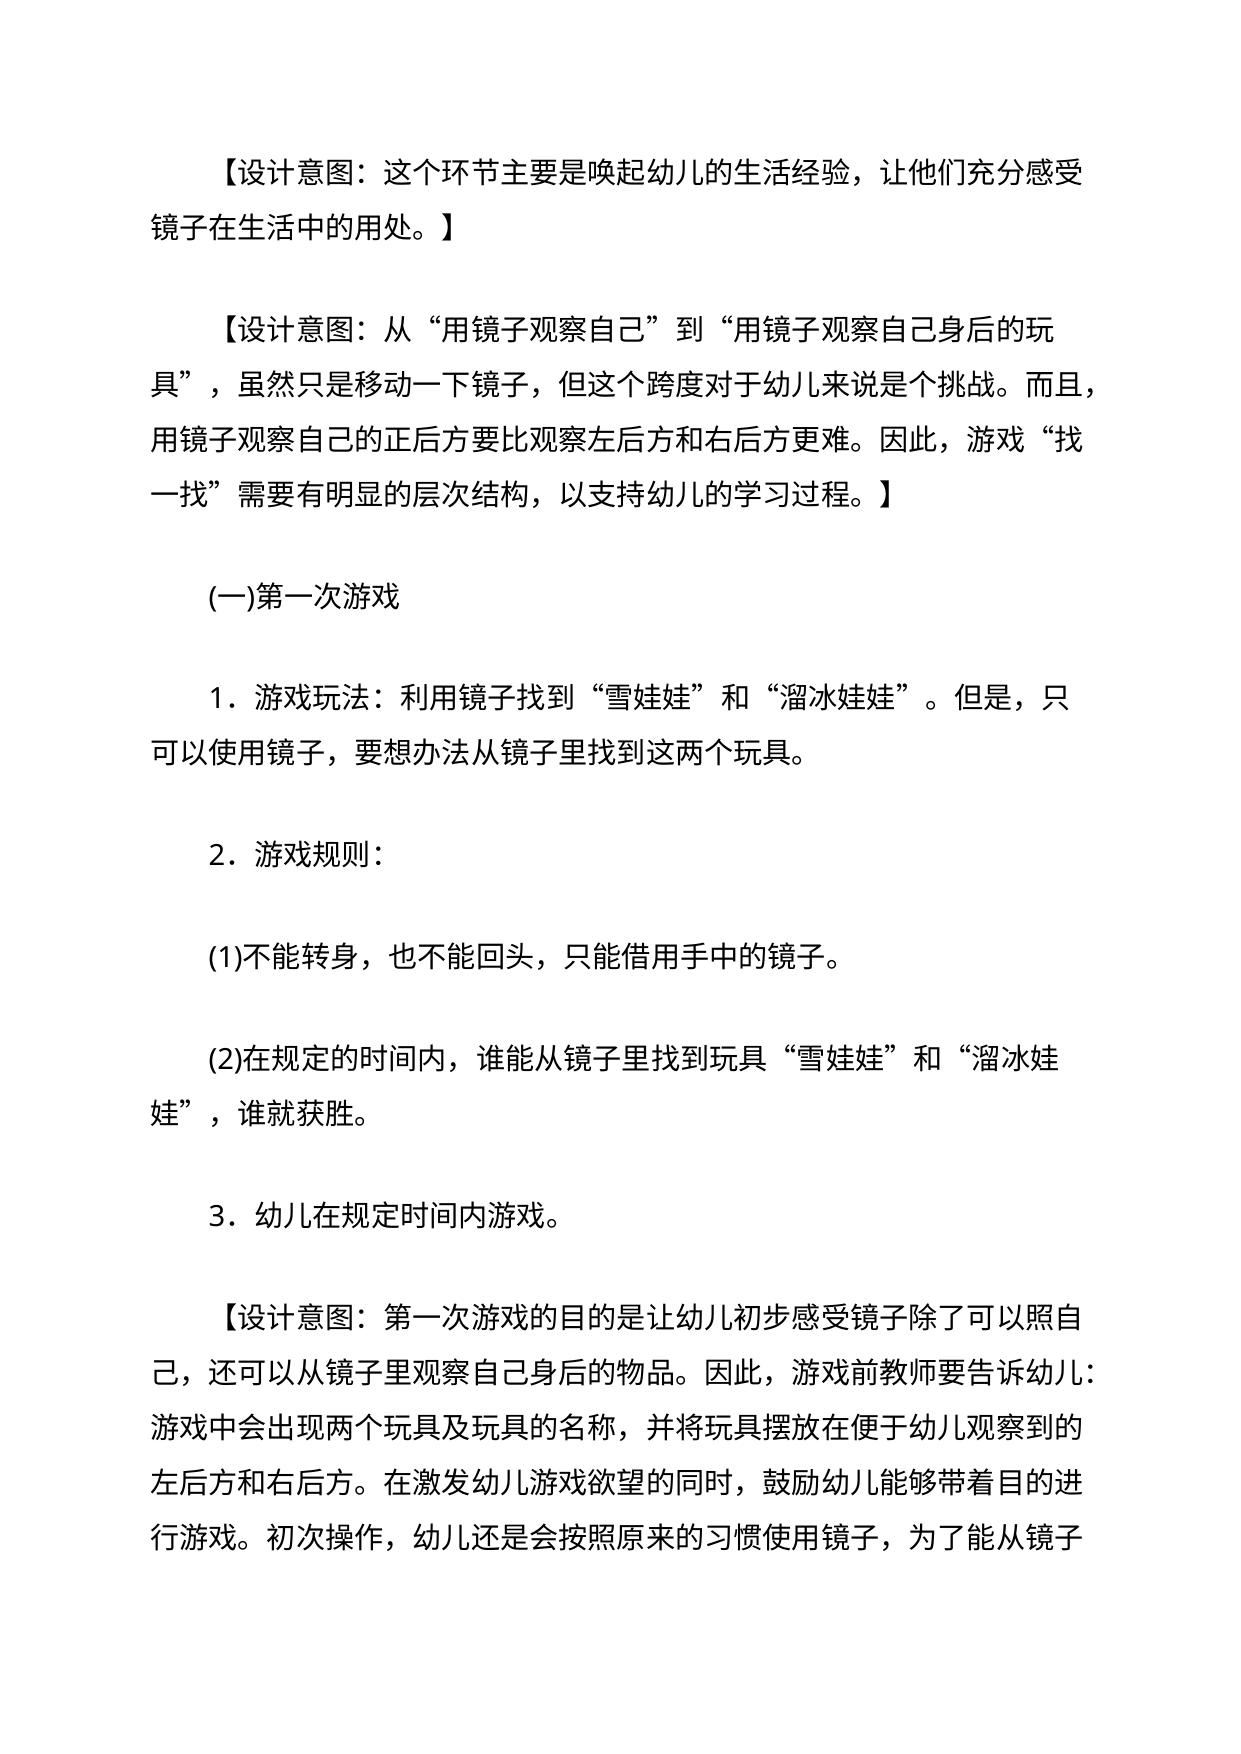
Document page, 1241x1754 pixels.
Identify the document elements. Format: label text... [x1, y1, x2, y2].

text (1)不能转身，也不能回头，只能借用手中的镜子。 [150, 934, 1090, 976]
text 【设计意图：从“用镜子观察自己”到“用镜子观察自己身后的玩具”，虽然只是移动一下镜子，但这个跨度对于幼儿来说是个挑战。而且，用镜子观察自己的正后方要比观察左后方和右后方更难。因此，游戏“找一找”需要有明显的层次结构，以支持幼儿的学习过程。】 [150, 307, 1090, 514]
text 1．游戏玩法：利用镜子找到“雪娃娃”和“溜冰娃娃”。但是，只可以使用镜子，要想办法从镜子里找到这两个玩具。 [150, 675, 1090, 772]
text 3．幼儿在规定时间内游戏。 [150, 1193, 1090, 1235]
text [150, 1294, 1090, 1556]
text (2)在规定的时间内，谁能从镜子里找到玩具“雪娃娃”和“溜冰娃娃”，谁就获胜。 [150, 1036, 1090, 1133]
text 【设计意图：这个环节主要是唤起幼儿的生活经验，让他们充分感受镜子在生活中的用处。】 [150, 150, 1090, 247]
text (一)第一次游戏 [150, 573, 1090, 616]
text 2．游戏规则： [150, 832, 1090, 874]
